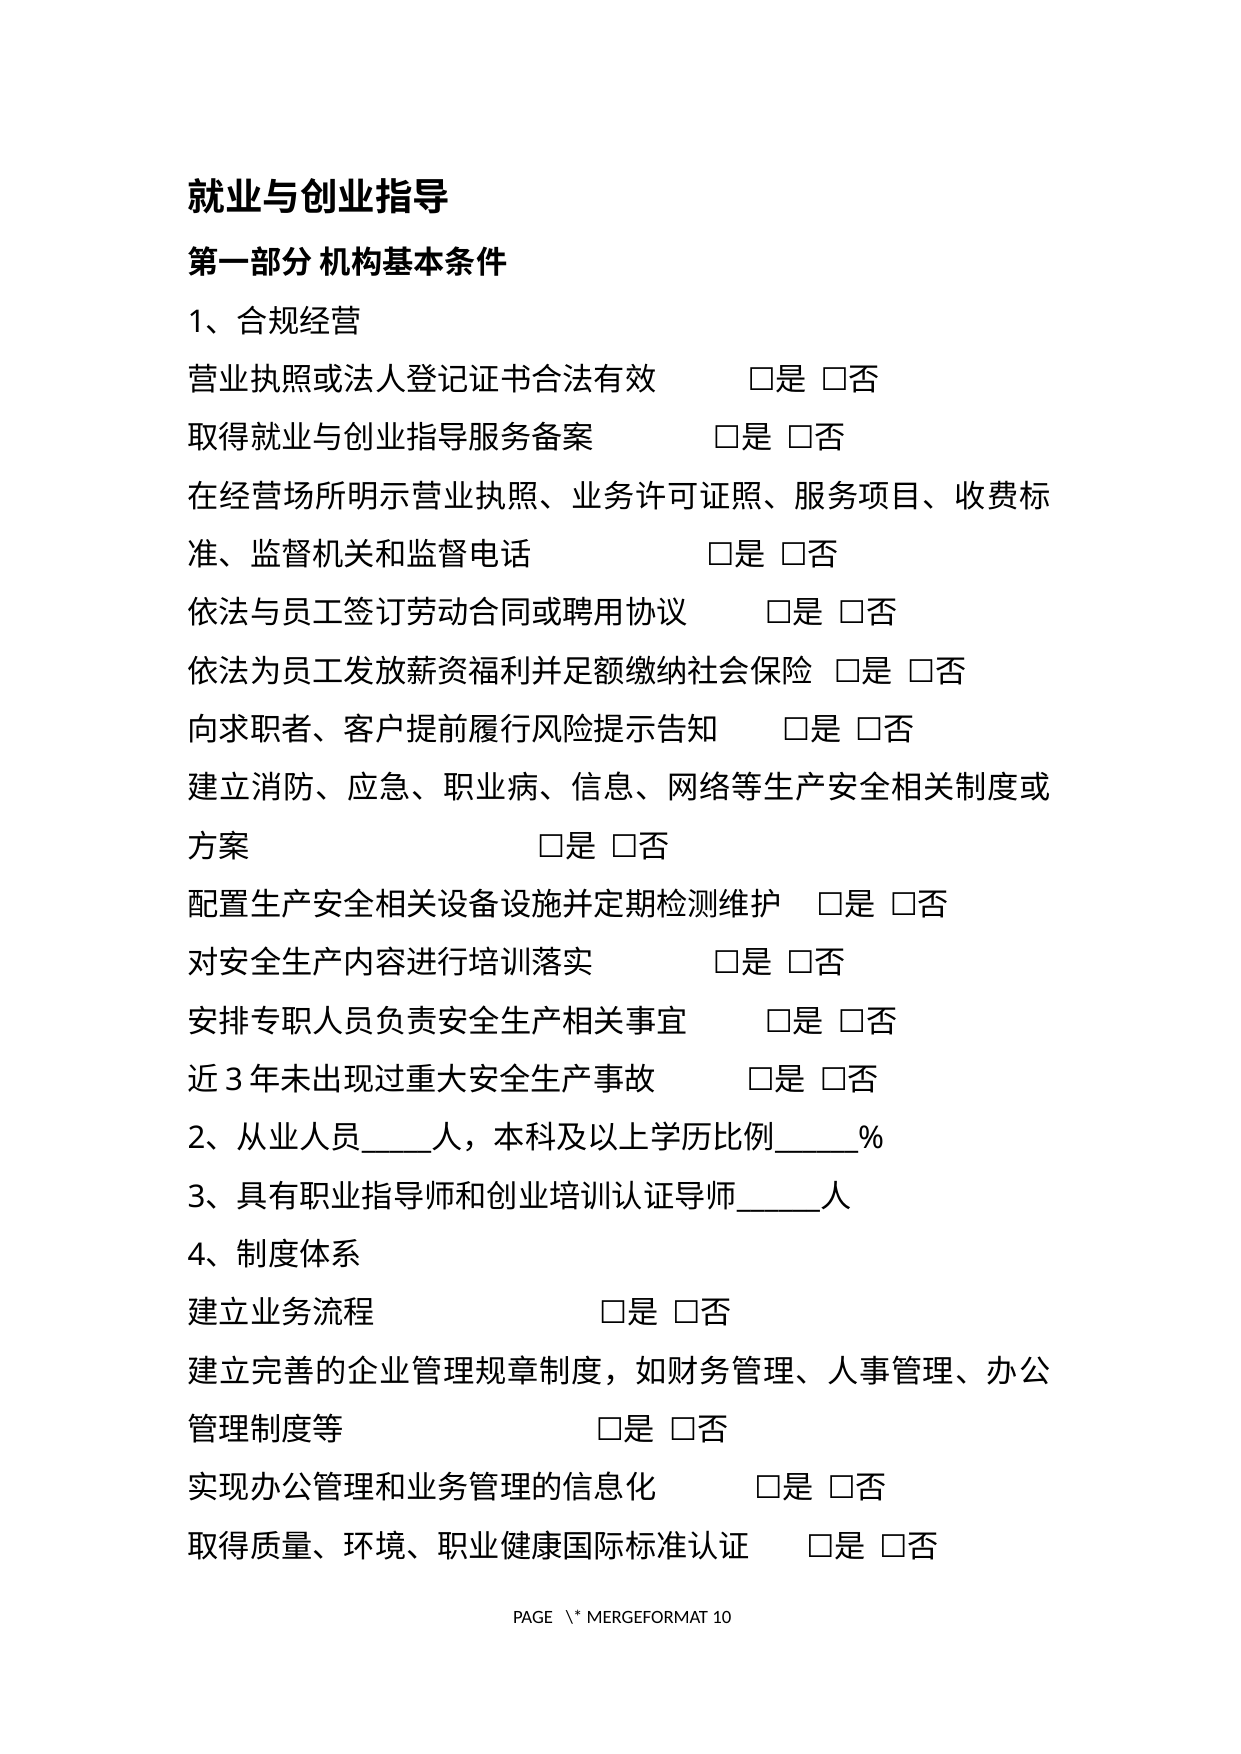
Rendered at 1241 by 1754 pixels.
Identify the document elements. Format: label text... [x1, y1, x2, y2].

text 2、从业人员_____人，本科及以上学历比例______% [187, 1102, 1053, 1160]
text 取得就业与创业指导服务备案 是 否 [187, 402, 1053, 460]
text 配置生产安全相关设备设施并定期检测维护 是 否 [187, 869, 1053, 927]
text 安排专职人员负责安全生产相关事宜 是 否 [187, 985, 1053, 1044]
subtitle 就业与创业指导 [187, 162, 1053, 227]
text 在经营场所明示营业执照、业务许可证照、服务项目、收费标准、监督机关和监督电话 是 否 [187, 460, 1053, 577]
text 建立业务流程 是 否 [187, 1277, 1053, 1335]
text 实现办公管理和业务管理的信息化 是 否 [187, 1452, 1053, 1510]
text 向求职者、客户提前履行风险提示告知 是 否 [187, 694, 1053, 752]
text 依法与员工签订劳动合同或聘用协议 是 否 [187, 577, 1053, 635]
text 营业执照或法人登记证书合法有效 是 否 [187, 344, 1053, 402]
text 对安全生产内容进行培训落实 是 否 [187, 927, 1053, 985]
text 取得质量、环境、职业健康国际标准认证 是 否 [187, 1510, 1053, 1569]
text 第一部分 机构基本条件 [187, 227, 1053, 285]
text 依法为员工发放薪资福利并足额缴纳社会保险 是 否 [187, 635, 1053, 694]
text 3、具有职业指导师和创业培训认证导师______人 [187, 1160, 1053, 1219]
text 1、合规经营 [187, 285, 1053, 344]
text 近3年未出现过重大安全生产事故 是 否 [187, 1044, 1053, 1102]
text 4、制度体系 [187, 1219, 1053, 1277]
text 建立消防、应急、职业病、信息、网络等生产安全相关制度或方案 是 否 [187, 752, 1053, 869]
text 建立完善的企业管理规章制度，如财务管理、人事管理、办公管理制度等 是 否 [187, 1335, 1053, 1452]
